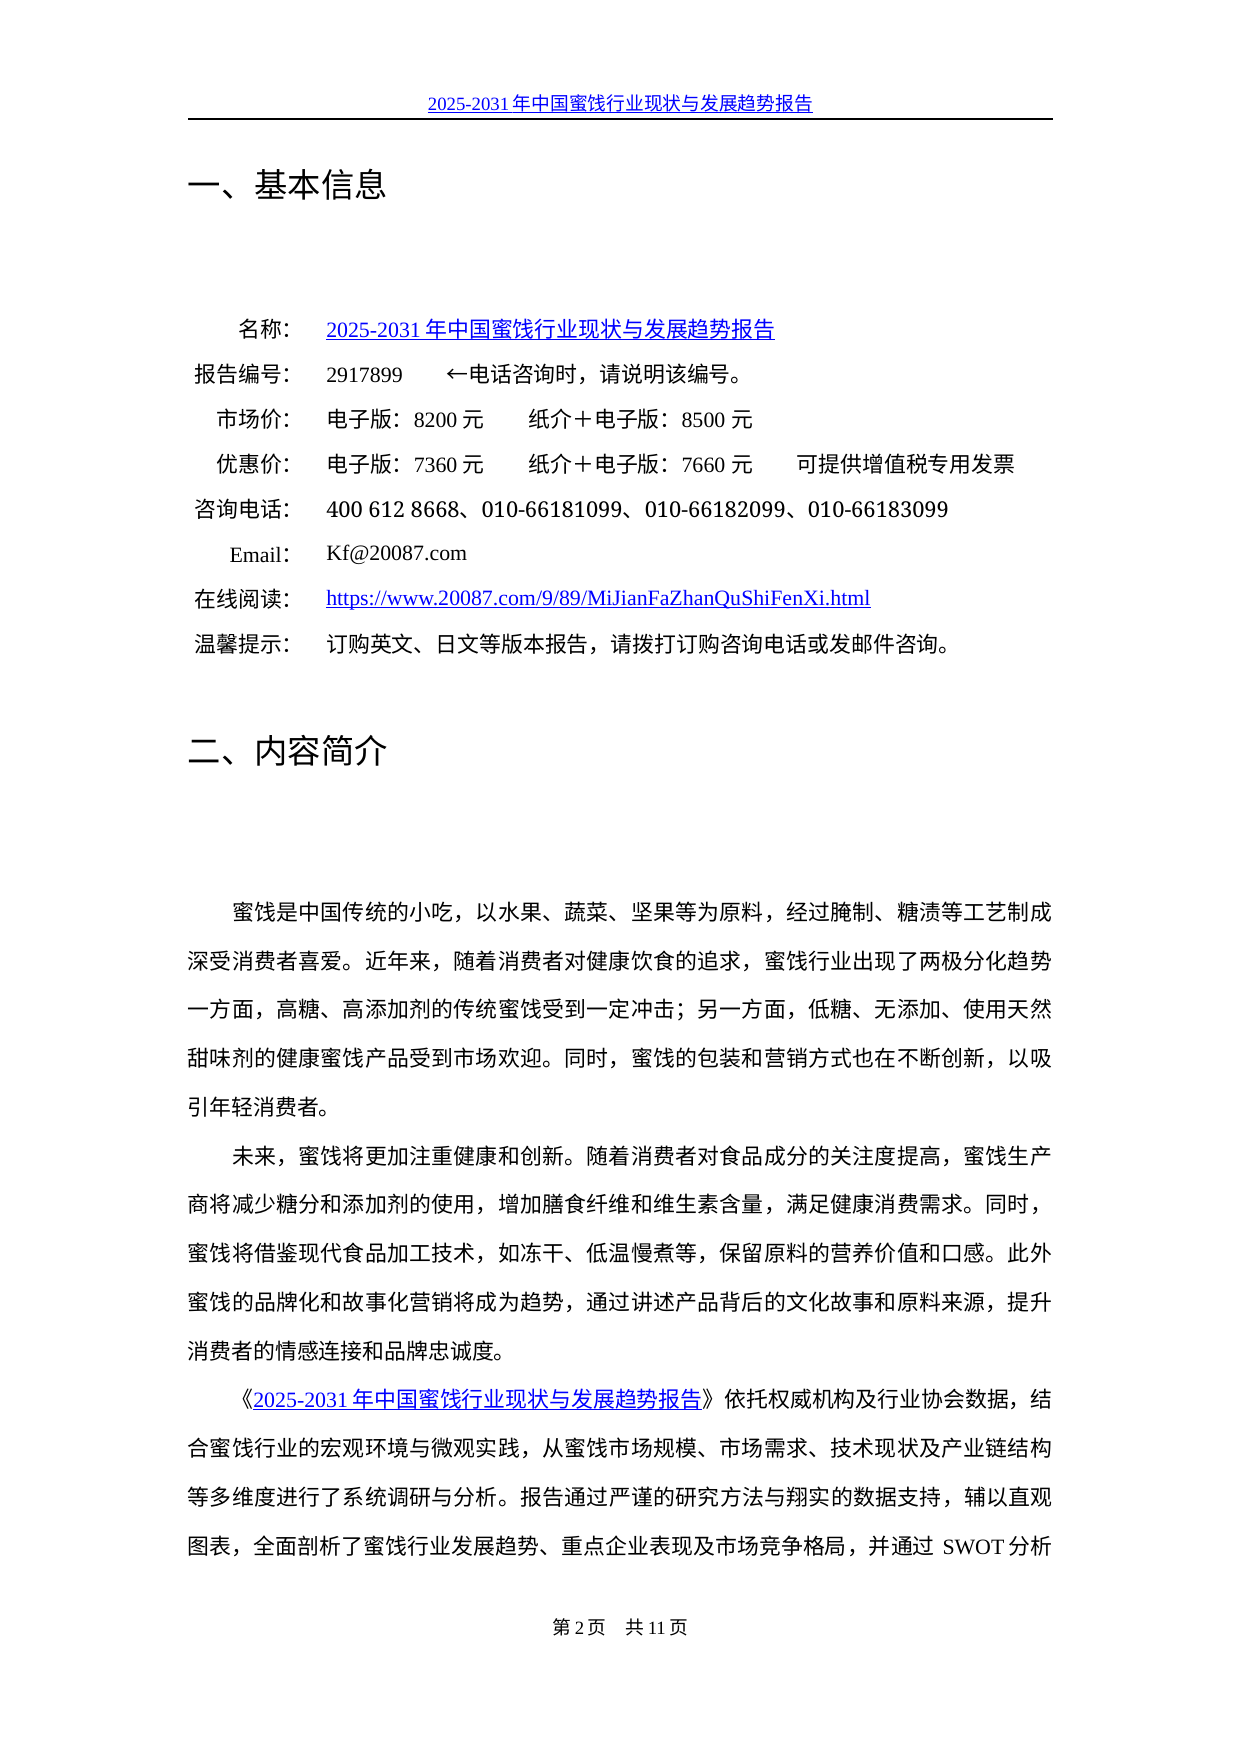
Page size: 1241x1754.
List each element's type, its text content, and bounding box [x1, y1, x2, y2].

table_cell 2917899 ←电话咨询时，请说明该编号。 [315, 357, 1073, 402]
table_cell [315, 582, 1073, 627]
table_header 名称： [167, 312, 315, 357]
table_cell 市场价： [167, 402, 315, 447]
table_cell 400 612 8668、010-66181099、010-66182099、010-66183099 [315, 492, 1073, 537]
table_cell 优惠价： [167, 447, 315, 492]
table_cell 报告编号： [167, 357, 315, 402]
table_cell 订购英文、日文等版本报告，请拨打订购咨询电话或发邮件咨询。 [315, 627, 1073, 672]
table_cell 温馨提示： [167, 627, 315, 672]
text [187, 894, 1053, 1561]
table_cell Email： [167, 537, 315, 582]
table_cell 电子版：7360 元 纸介＋电子版：7660 元 可提供增值税专用发票 [315, 447, 1073, 492]
table_cell 电子版：8200 元 纸介＋电子版：8500 元 [315, 402, 1073, 447]
table_cell Kf@20087.com [315, 537, 1073, 582]
title 一、基本信息 [187, 150, 1053, 215]
table_cell 咨询电话： [167, 492, 315, 537]
table_header 2025-2031年中国蜜饯行业现状与发展趋势报告 [315, 312, 1073, 357]
title 二、内容简介 [187, 717, 1053, 782]
table_cell 在线阅读： [167, 582, 315, 627]
